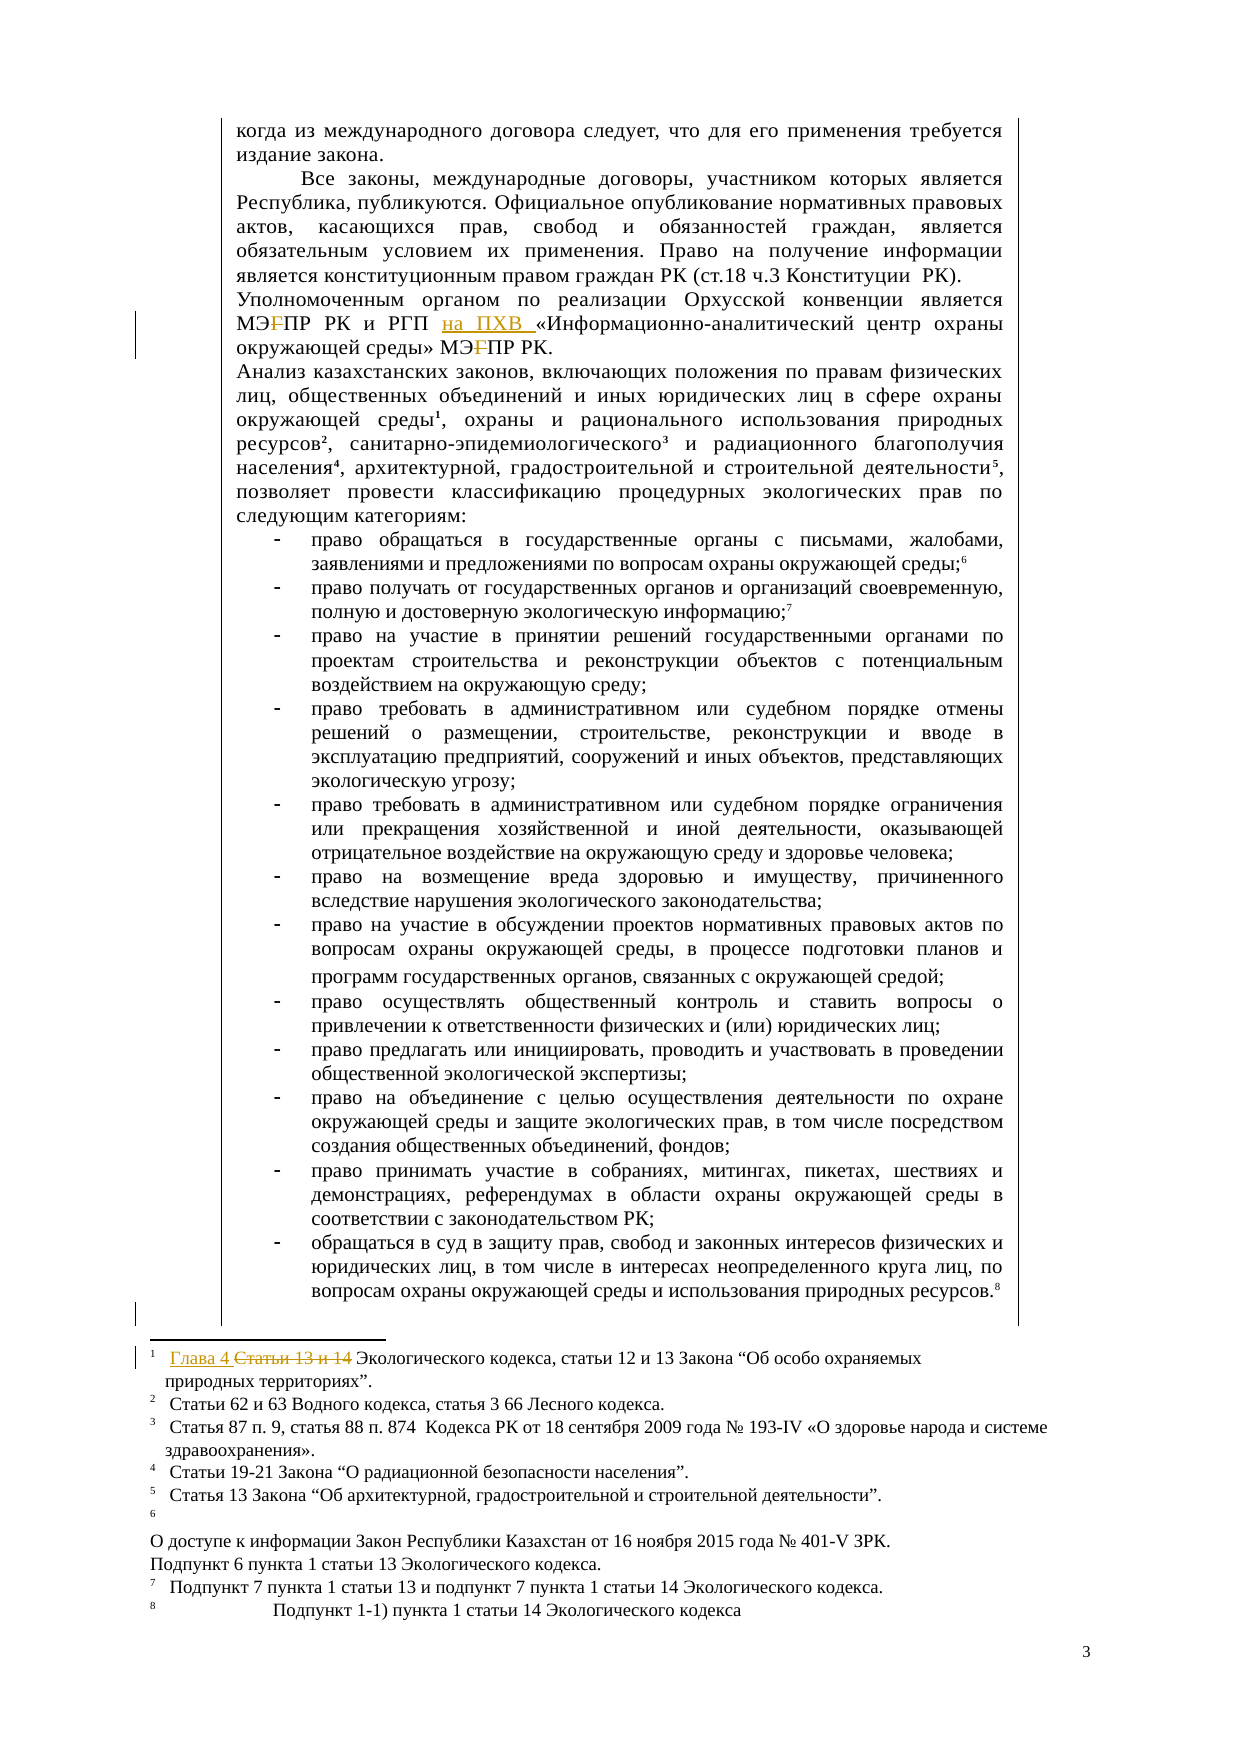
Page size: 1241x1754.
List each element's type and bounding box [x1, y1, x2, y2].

table_cell [222, 118, 1018, 1326]
